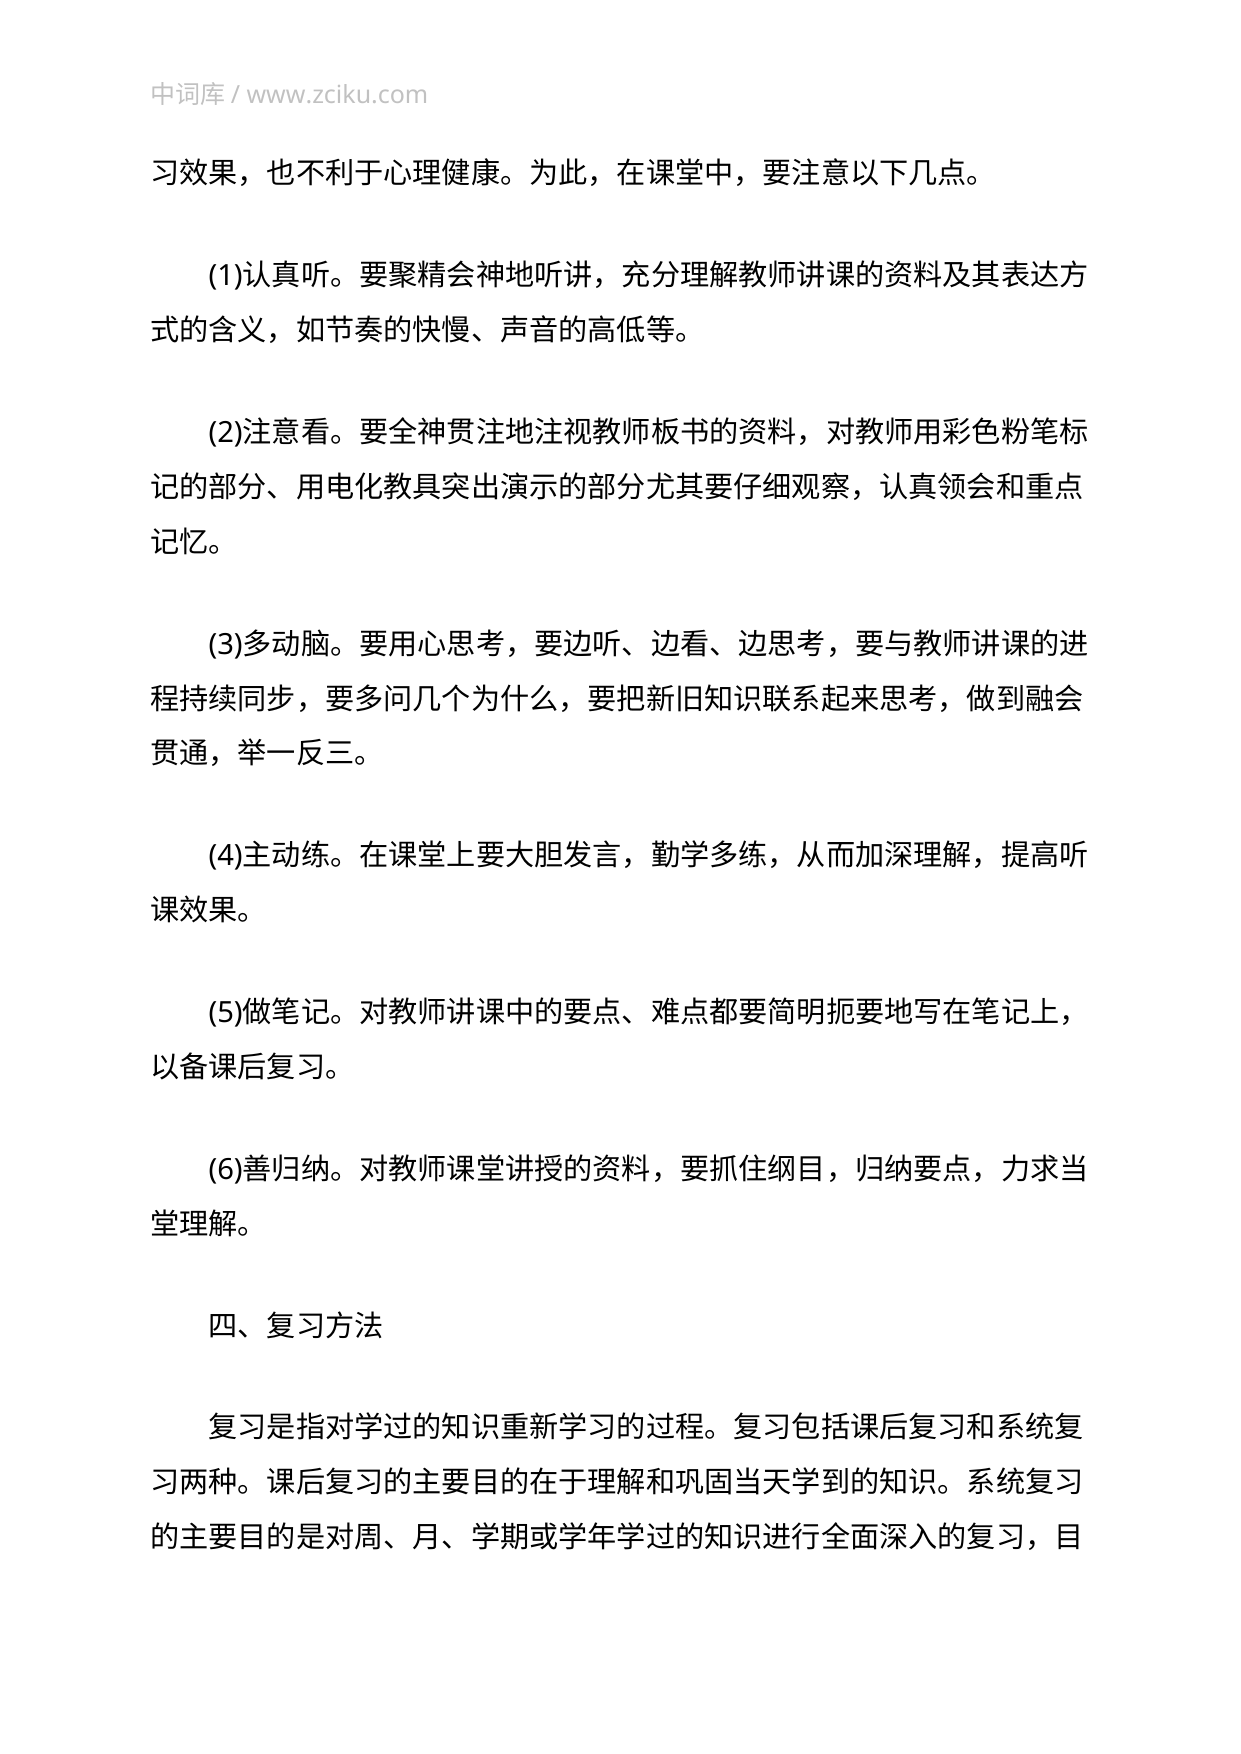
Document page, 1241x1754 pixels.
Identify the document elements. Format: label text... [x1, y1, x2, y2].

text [150, 150, 1090, 192]
text (6)善归纳。对教师课堂讲授的资料，要抓住纲目，归纳要点，力求当堂理解。 [150, 1145, 1090, 1243]
text (5)做笔记。对教师讲课中的要点、难点都要简明扼要地写在笔记上，以备课后复习。 [150, 989, 1090, 1086]
text (4)主动练。在课堂上要大胆发言，勤学多练，从而加深理解，提高听课效果。 [150, 832, 1090, 929]
text (1)认真听。要聚精会神地听讲，充分理解教师讲课的资料及其表达方式的含义，如节奏的快慢、声音的高低等。 [150, 252, 1090, 349]
text 四、复习方法 [150, 1302, 1090, 1344]
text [150, 1404, 1090, 1556]
text (2)注意看。要全神贯注地注视教师板书的资料，对教师用彩色粉笔标记的部分、用电化教具突出演示的部分尤其要仔细观察，认真领会和重点记忆。 [150, 408, 1090, 561]
text (3)多动脑。要用心思考，要边听、边看、边思考，要与教师讲课的进程持续同步，要多问几个为什么，要把新旧知识联系起来思考，做到融会贯通，举一反三。 [150, 620, 1090, 772]
